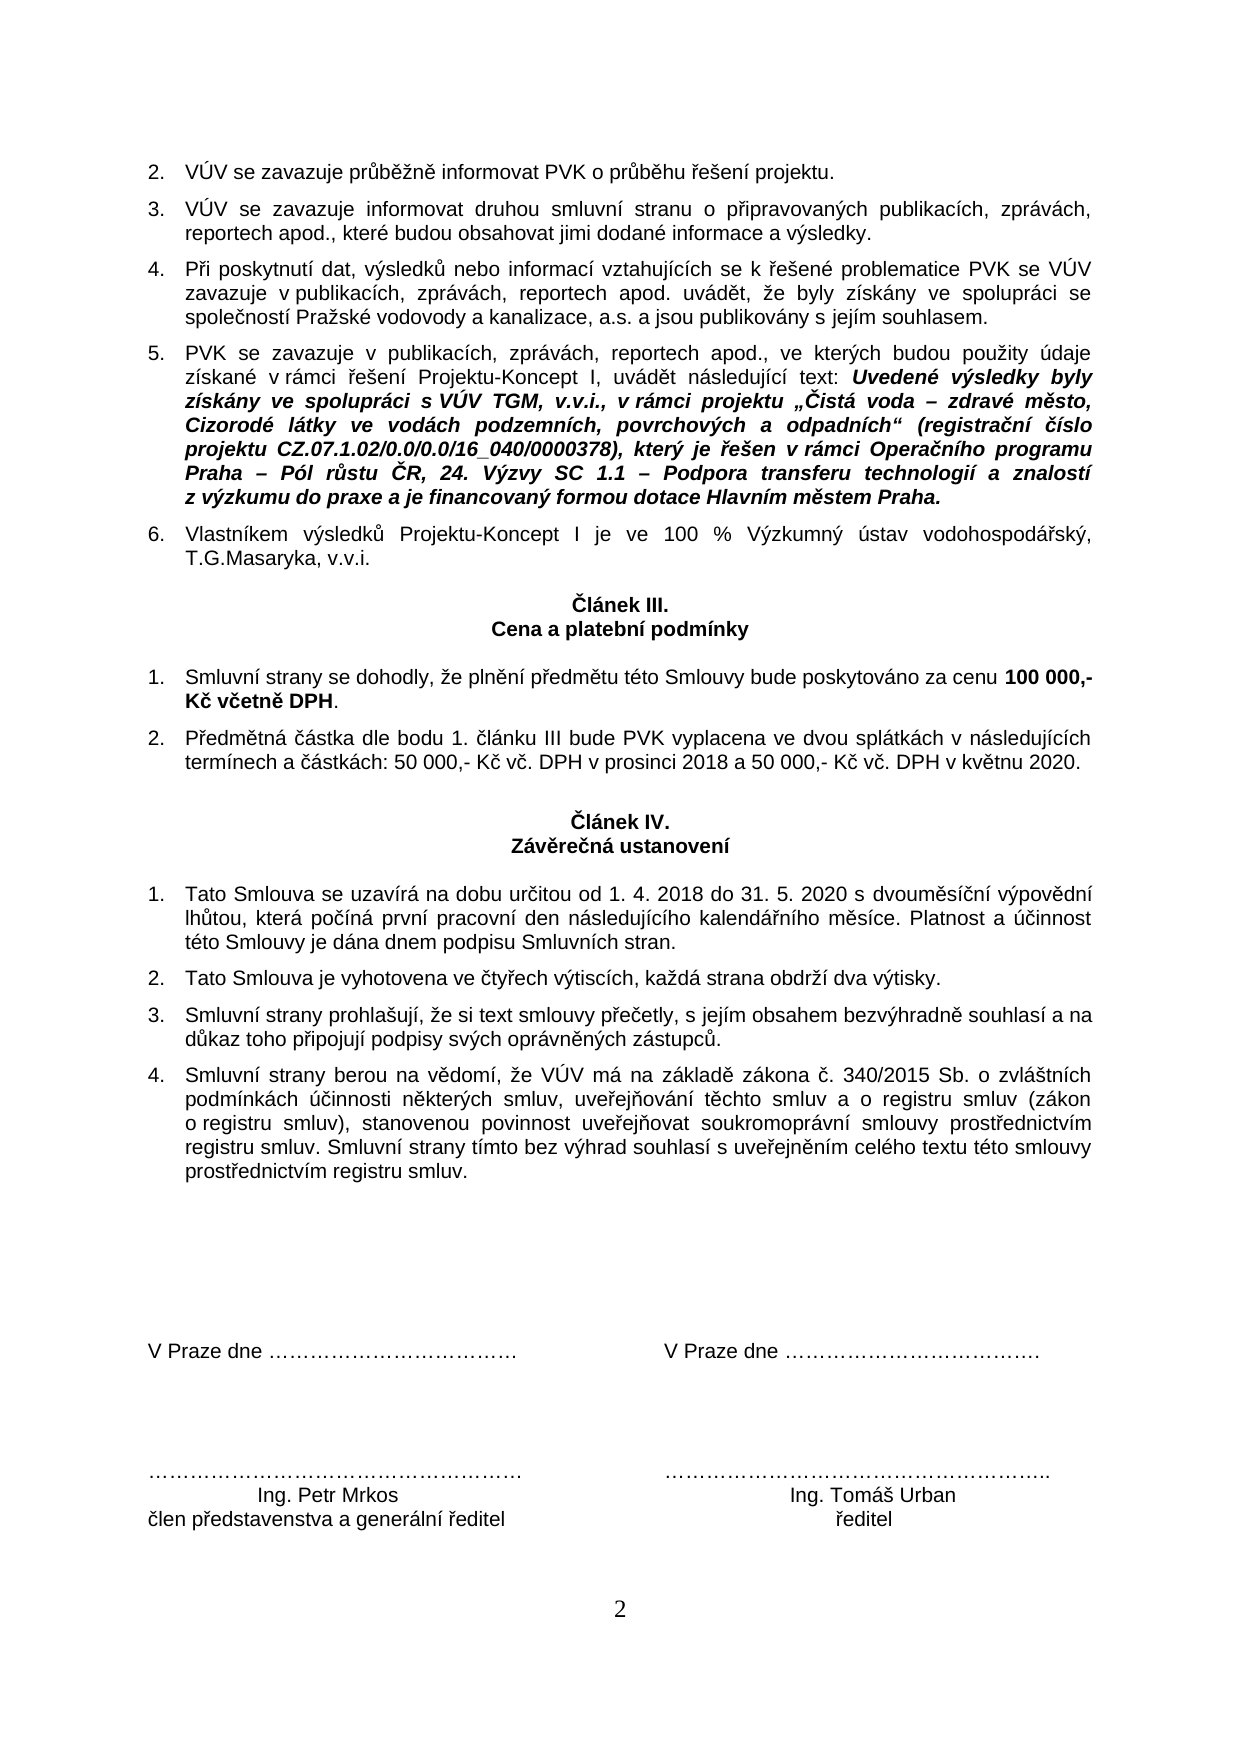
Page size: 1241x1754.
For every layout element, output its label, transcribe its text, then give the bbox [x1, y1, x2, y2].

text Článek IV. [148, 810, 1093, 834]
list VÚV se zavazuje informovat druhou smluvní stranu o připravovaných publikacích, zprávách, reportech apod., které budou obsahovat jimi dodané informace a výsledky. [148, 196, 1093, 244]
list Předmětná částka dle bodu 1. článku III bude PVK vyplacena ve dvou splátkách v následujících termínech a částkách: 50 000,- Kč vč. DPH v prosinci 2018 a 50 000,- Kč vč. DPH v květnu 2020. [148, 726, 1093, 773]
text ……………………………………………… ……………………………………………….. [148, 1459, 1093, 1483]
list Smluvní strany berou na vědomí, že VÚV má na základě zákona č. 340/2015 Sb. o zvláštních podmínkách účinnosti některých smluv, uveřejňování těchto smluv a o registru smluv (zákon o registru smluv), stanovenou povinnost uveřejňovat soukromoprávní smlouvy prostřednictvím registru smluv. Smluvní strany tímto bez výhrad souhlasí s uveřejněním celého textu této smlouvy prostřednictvím registru smluv. [148, 1063, 1093, 1183]
list Smluvní strany se dohodly, že plnění předmětu této Smlouvy bude poskytováno za cenu 100 000,- Kč včetně DPH. [148, 665, 1093, 713]
text Článek III. [148, 593, 1093, 617]
text Ing. Petr Mrkos Ing. Tomáš Urban [148, 1483, 1093, 1507]
text člen představenstva a generální ředitel ředitel [148, 1507, 1093, 1531]
list Vlastníkem výsledků Projektu-Koncept I je ve 100 % Výzkumný ústav vodohospodářský, T.G.Masaryka, v.v.i. [148, 521, 1093, 569]
list PVK se zavazuje v publikacích, zprávách, reportech apod., ve kterých budou použity údaje získané v rámci řešení Projektu-Koncept I, uvádět následující text: Uvedené výsledky byly získány ve spolupráci s VÚV TGM, v.v.i., v rámci projektu „Čistá voda – zdravé město, Cizorodé látky ve vodách podzemních, povrchových a odpadních“ (registrační číslo projektu CZ.07.1.02/0.0/0.0/16_040/0000378), který je řešen v rámci Operačního programu Praha – Pól růstu ČR, 24. Výzvy SC 1.1 – Podpora transferu technologií a znalostí z výzkumu do praxe a je financovaný formou dotace Hlavním městem Praha. [148, 341, 1093, 509]
text V Praze dne ……………………………… V Praze dne ………………………………. [148, 1339, 1093, 1363]
text Závěrečná ustanovení [148, 834, 1093, 858]
text Cena a platební podmínky [148, 617, 1093, 641]
list Smluvní strany prohlašují, že si text smlouvy přečetly, s jejím obsahem bezvýhradně souhlasí a na důkaz toho připojují podpisy svých oprávněných zástupců. [148, 1003, 1093, 1051]
list Při poskytnutí dat, výsledků nebo informací vztahujících se k řešené problematice PVK se VÚV zavazuje v publikacích, zprávách, reportech apod. uvádět, že byly získány ve spolupráci se společností Pražské vodovody a kanalizace, a.s. a jsou publikovány s jejím souhlasem. [148, 257, 1093, 329]
list Tato Smlouva se uzavírá na dobu určitou od 1. 4. 2018 do 31. 5. 2020 s dvouměsíční výpovědní lhůtou, která počíná první pracovní den následujícího kalendářního měsíce. Platnost a účinnost této Smlouvy je dána dnem podpisu Smluvních stran. [148, 882, 1093, 954]
list Tato Smlouva je vyhotovena ve čtyřech výtiscích, každá strana obdrží dva výtisky. [148, 966, 1093, 990]
list VÚV se zavazuje průběžně informovat PVK o průběhu řešení projektu. [148, 160, 1093, 184]
